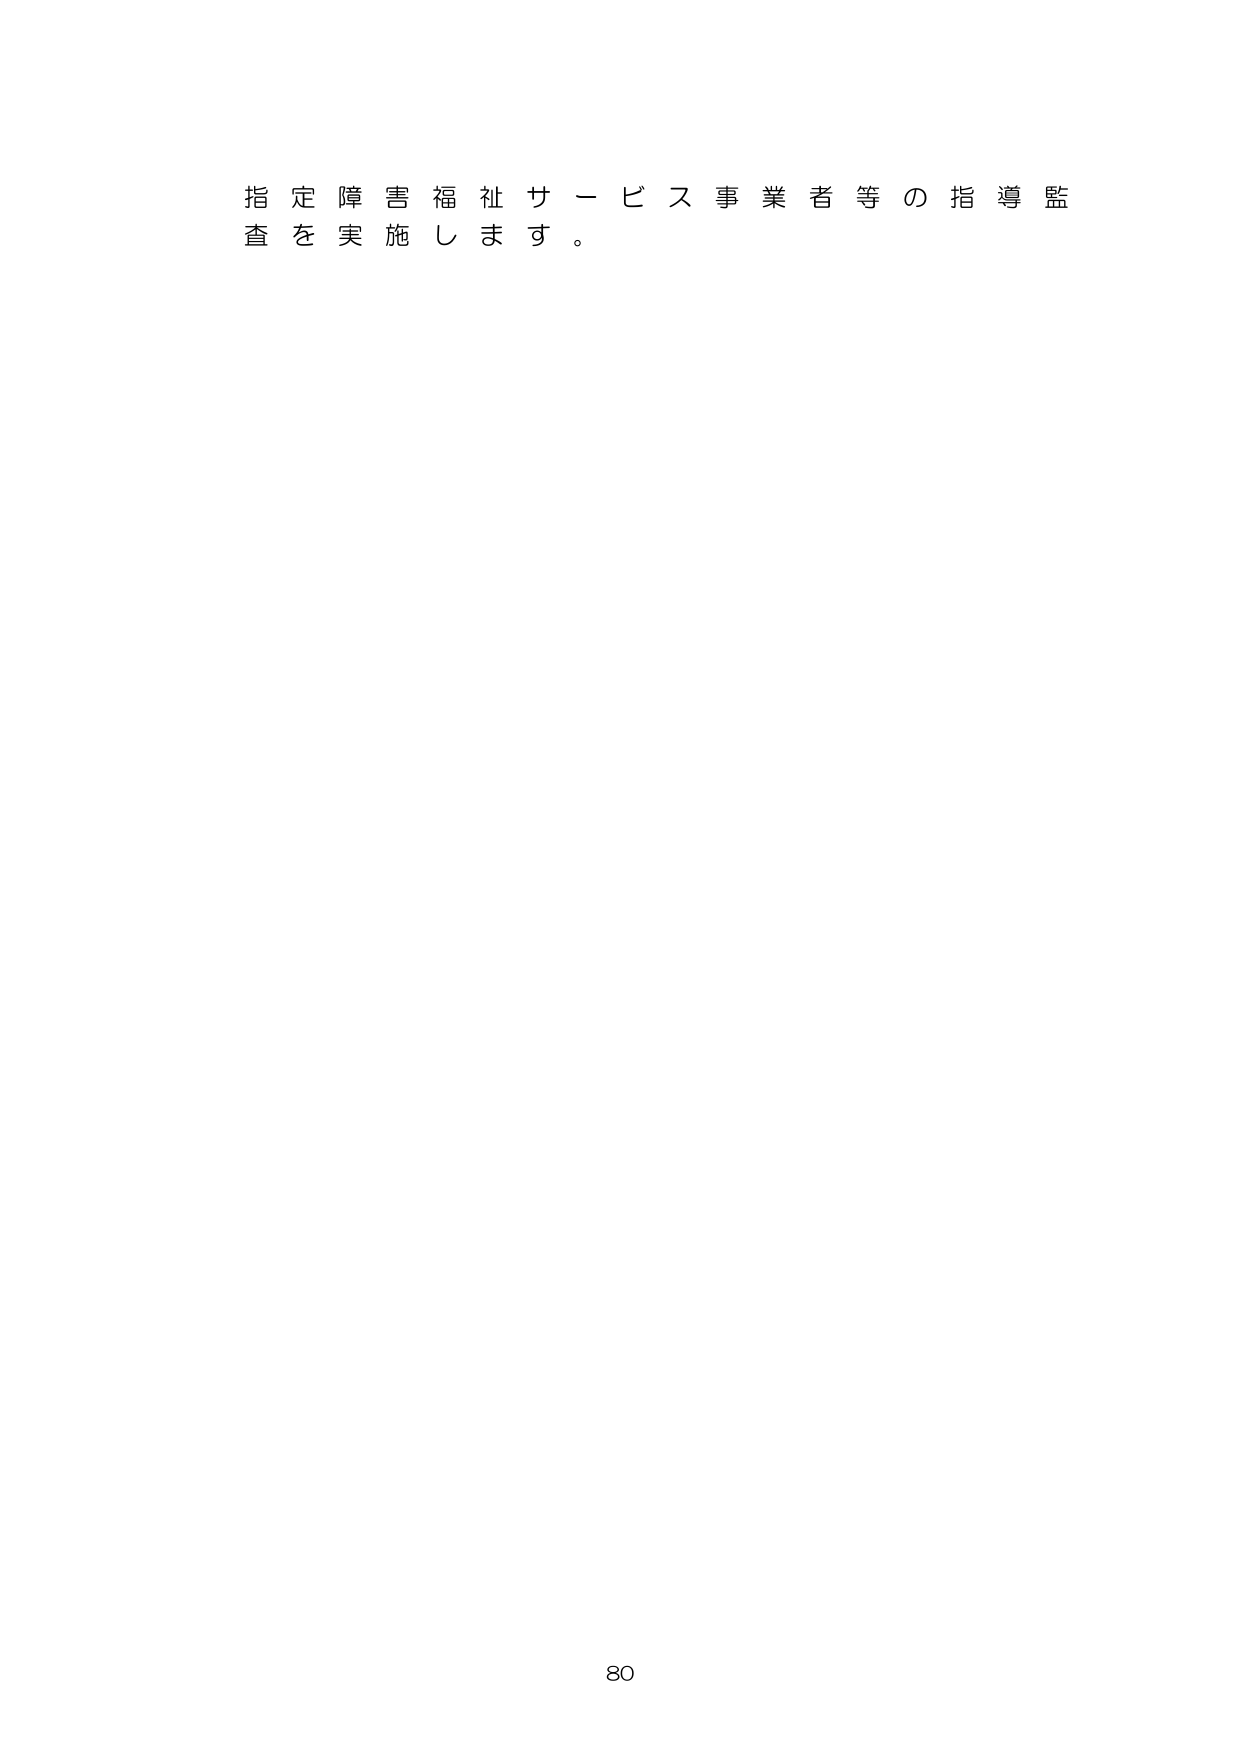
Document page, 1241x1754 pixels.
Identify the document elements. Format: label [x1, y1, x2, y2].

text [220, 179, 1091, 254]
